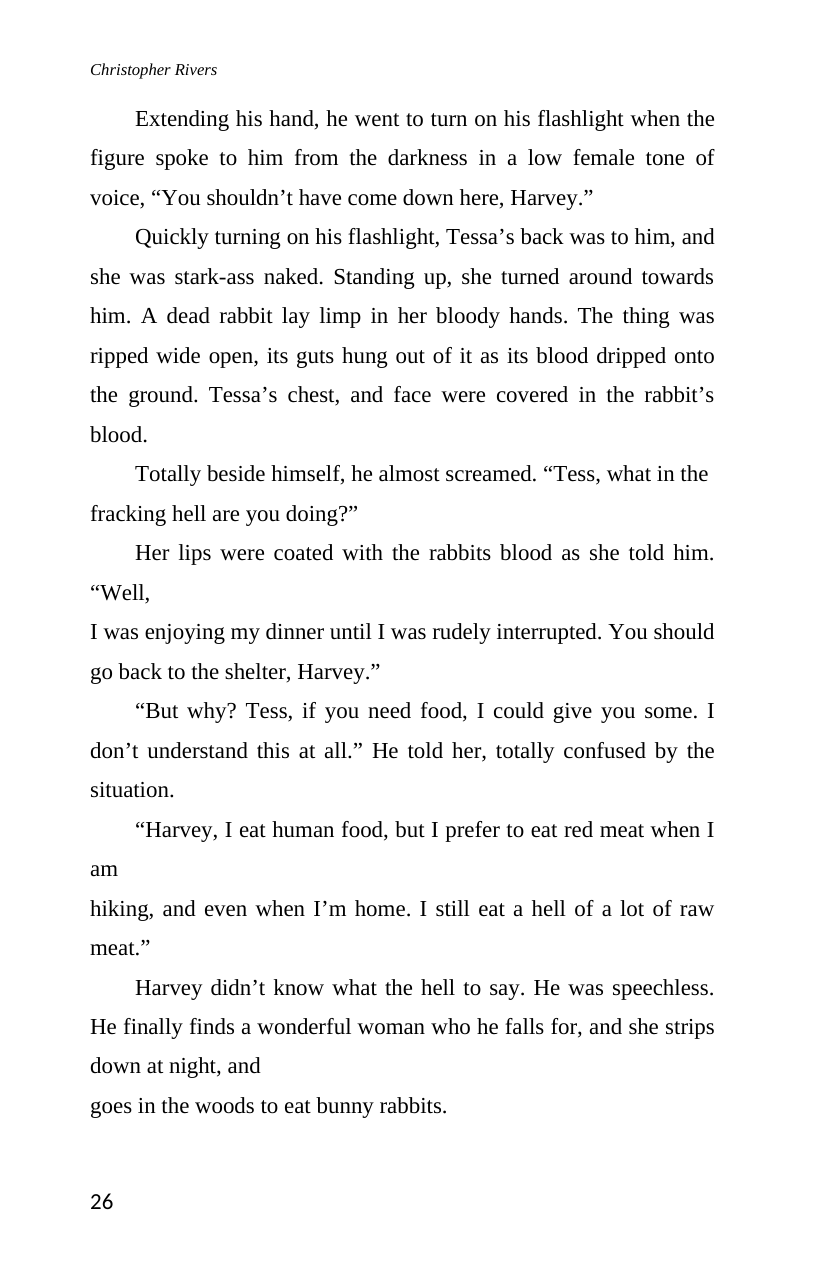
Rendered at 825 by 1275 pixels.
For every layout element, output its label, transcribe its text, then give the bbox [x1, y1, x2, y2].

text Extending his hand, he went to turn on his flashlight when the figure spoke to him from the darkness in a low female tone of voice, “You shouldn’t have come down here, Harvey.” [90, 105, 716, 210]
text I was enjoying my dinner until I was rudely interrupted. You should go back to the shelter, Harvey.” [90, 618, 716, 684]
text goes in the woods to eat bunny rabbits. [90, 1092, 716, 1118]
text Harvey didn’t know what the hell to say. He was speechless. He finally finds a wonderful woman who he falls for, and she strips down at night, and [90, 973, 716, 1079]
text Her lips were coated with the rabbits blood as she told him. “Well, [90, 539, 716, 605]
text Quickly turning on his flashlight, Tessa’s back was to him, and she was stark-ass naked. Standing up, she turned around towards him. A dead rabbit lay limp in her bloody hands. The thing was ripped wide open, its guts hung out of it as its blood dripped onto the ground. Tessa’s chest, and face were covered in the rabbit’s blood. [90, 223, 716, 447]
text “Harvey, I eat human food, but I prefer to eat red meat when I am [90, 816, 716, 881]
text fracking hell are you doing?” [90, 500, 716, 526]
text “But why? Tess, if you need food, I could give you some. I don’t understand this at all.” He told her, totally confused by the situation. [90, 697, 716, 802]
text hiking, and even when I’m home. I still eat a hell of a lot of raw meat.” [90, 894, 716, 960]
text Totally beside himself, he almost screamed. “Tess, what in the [90, 460, 716, 487]
